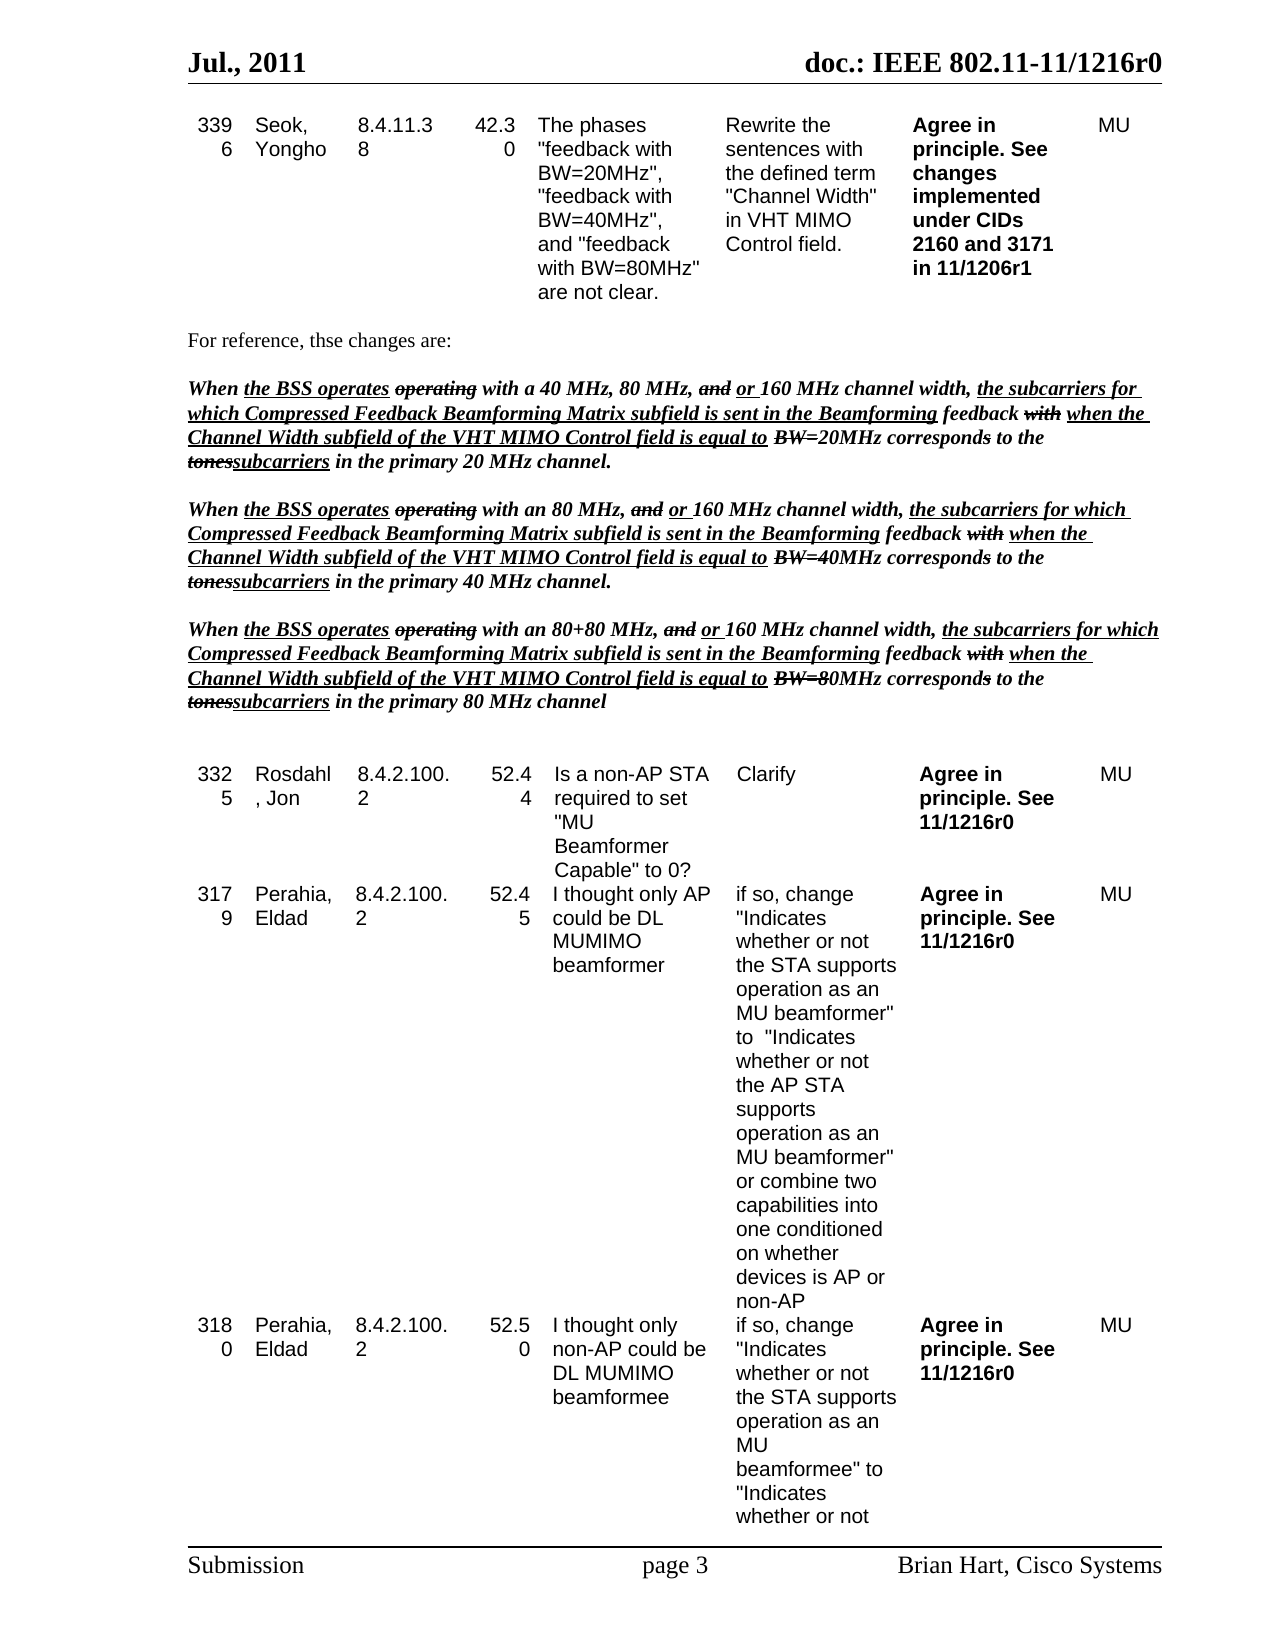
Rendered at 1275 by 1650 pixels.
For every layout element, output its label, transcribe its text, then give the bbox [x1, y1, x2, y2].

text When the BSS operates operating with an 80+80 MHz, and or 160 MHz channel width, the subcarriers for which Compressed Feedback Beamforming Matrix subfield is sent in the Beamforming feedback with when the Channel Width subfield of the VHT MIMO Control field is equal to BW=80MHz corresponds to the tonessubcarriers in the primary 80 MHz channel [187, 617, 1162, 713]
table_header Clarify [725, 762, 908, 881]
table_header 3325 [176, 762, 243, 881]
table_cell 8.4.2.100.2 [344, 1313, 468, 1537]
table_cell 52.50 [468, 1313, 541, 1537]
table_header 42.30 [454, 113, 526, 304]
table_header 8.4.11.38 [346, 113, 453, 304]
table_cell I thought only AP could be DL MUMIMO beamformer [541, 881, 724, 1313]
table_header 8.4.2.100.2 [346, 762, 470, 881]
table_cell if so, change "Indicates whether or not the STA supports operation as an MU beamformer" to "Indicates whether or not the AP STA supports operation as an MU beamformer" or combine two capabilities into one conditioned on whether devices is AP or non-AP [725, 881, 908, 1313]
table_cell 52.45 [468, 881, 541, 1313]
text For reference, thse changes are: [187, 328, 1162, 352]
table_header Seok, Yongho [244, 113, 346, 304]
table_header 3396 [176, 113, 243, 304]
table_header The phases "feedback with BW=20MHz", "feedback with BW=40MHz", and "feedback with BW=80MHz" are not clear. [526, 113, 714, 304]
table_cell 8.4.2.100.2 [344, 881, 468, 1313]
table_cell MU [1089, 881, 1151, 1313]
table_header Rosdahl, Jon [244, 762, 346, 881]
table_header MU [1087, 113, 1151, 304]
table_cell Agree in principle. See 11/1216r0 [909, 881, 1088, 1313]
table_cell Agree in principle. See 11/1216r0 [909, 1313, 1088, 1537]
table_header 52.44 [470, 762, 543, 881]
table_header Agree in principle. See 11/1216r0 [908, 762, 1088, 881]
table_cell Perahia, Eldad [244, 1313, 344, 1537]
table_header Rewrite the sentences with the defined term "Channel Width" in VHT MIMO Control field. [714, 113, 901, 304]
table_cell MU [1089, 1313, 1151, 1537]
table_cell Perahia, Eldad [244, 881, 344, 1313]
table_cell 3179 [176, 881, 243, 1313]
table_cell 3180 [176, 1313, 243, 1537]
table_header Agree in principle. See changes implemented under CIDs 2160 and 3171 in 11/1206r1 [901, 113, 1087, 304]
table_header Is a non-AP STA required to set "MU Beamformer Capable" to 0? [543, 762, 725, 881]
text When the BSS operates operating with an 80 MHz, and or 160 MHz channel width, the subcarriers for which Compressed Feedback Beamforming Matrix subfield is sent in the Beamforming feedback with when the Channel Width subfield of the VHT MIMO Control field is equal to BW=40MHz corresponds to the tonessubcarriers in the primary 40 MHz channel. [187, 497, 1162, 593]
table_cell I thought only non-AP could be DL MUMIMO beamformee [541, 1313, 724, 1537]
table_header MU [1089, 762, 1151, 881]
text When the BSS operates operating with a 40 MHz, 80 MHz, and or 160 MHz channel width, the subcarriers for which Compressed Feedback Beamforming Matrix subfield is sent in the Beamforming feedback with when the Channel Width subfield of the VHT MIMO Control field is equal to BW=20MHz corresponds to the tonessubcarriers in the primary 20 MHz channel. [187, 376, 1162, 473]
